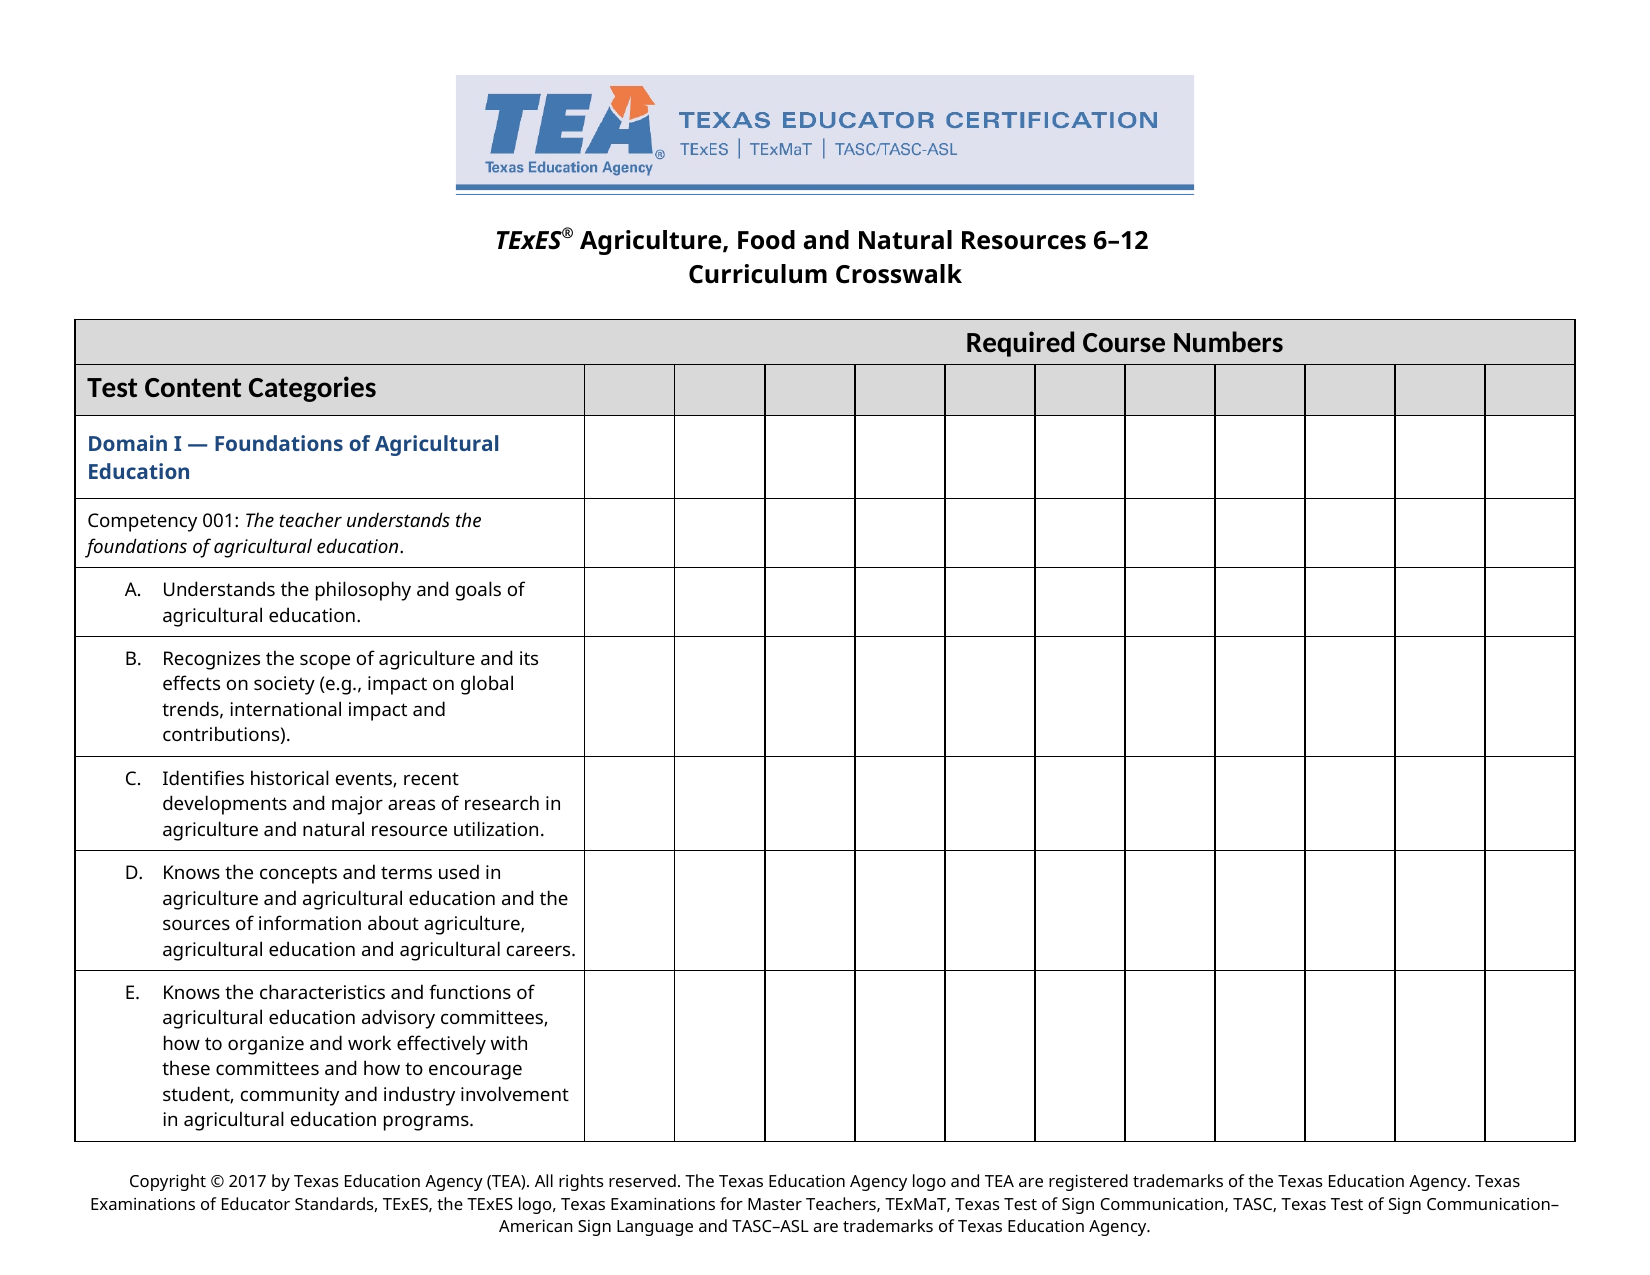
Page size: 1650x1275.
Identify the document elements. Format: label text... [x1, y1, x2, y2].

table_cell [1486, 637, 1574, 756]
table_cell [1396, 568, 1484, 636]
table_cell [1216, 757, 1304, 850]
table_cell Knows the concepts and terms used in agriculture and agricultural education and the sources of information about agriculture, agricultural education and agricultural careers. [76, 851, 584, 970]
table_cell [1306, 365, 1394, 415]
table_cell [856, 365, 944, 415]
table_cell [1036, 851, 1124, 970]
table_cell [1216, 416, 1304, 498]
table_cell [1216, 568, 1304, 636]
table_cell [675, 416, 764, 498]
table_cell Competency 001: The teacher understands the foundations of agricultural education. [76, 499, 584, 567]
table_cell [946, 851, 1034, 970]
table_cell [1126, 416, 1214, 498]
table_cell [946, 568, 1034, 636]
table_cell [1396, 499, 1484, 567]
picture [455, 75, 1195, 195]
table_cell [1216, 851, 1304, 970]
table_cell [585, 568, 674, 636]
table_cell [766, 637, 854, 756]
table_cell [1036, 971, 1124, 1141]
table_cell [1306, 568, 1394, 636]
table_cell [585, 637, 674, 756]
table_cell Knows the characteristics and functions of agricultural education advisory committees, how to organize and work effectively with these committees and how to encourage student, community and industry involvement in agricultural education programs. [76, 971, 584, 1141]
table_cell [856, 971, 944, 1141]
table_cell [1396, 637, 1484, 756]
table_cell [1486, 499, 1574, 567]
table_cell [675, 851, 764, 970]
table_cell [1486, 568, 1574, 636]
table_cell [766, 971, 854, 1141]
table_cell [1396, 851, 1484, 970]
table_cell [1216, 365, 1304, 415]
table_cell [856, 851, 944, 970]
table_cell [1396, 971, 1484, 1141]
table_cell Identifies historical events, recent developments and major areas of research in agriculture and natural resource utilization. [76, 757, 584, 850]
table_cell [1306, 757, 1394, 850]
table_cell [675, 971, 764, 1141]
table_cell Understands the philosophy and goals of agricultural education. [76, 568, 584, 636]
table_cell [585, 365, 674, 415]
table_cell [1306, 851, 1394, 970]
table_cell [1126, 365, 1214, 415]
table_cell [1126, 851, 1214, 970]
table_cell [1396, 757, 1484, 850]
table_cell [946, 416, 1034, 498]
table_cell [946, 637, 1034, 756]
table_cell [1486, 757, 1574, 850]
table_cell [946, 971, 1034, 1141]
table_cell [1126, 499, 1214, 567]
table_cell [1036, 637, 1124, 756]
table_cell [1486, 416, 1574, 498]
table_cell [766, 851, 854, 970]
table_cell [856, 416, 944, 498]
table_cell [856, 757, 944, 850]
table_cell Recognizes the scope of agriculture and its effects on society (e.g., impact on global trends, international impact and contributions). [76, 637, 584, 756]
table_cell [946, 499, 1034, 567]
table_cell [766, 568, 854, 636]
table_cell [1126, 568, 1214, 636]
table_cell [1036, 757, 1124, 850]
table_cell [675, 637, 764, 756]
table_cell [946, 365, 1034, 415]
table_cell [585, 499, 674, 567]
table_cell [1306, 499, 1394, 567]
table_cell Domain I — Foundations of Agricultural Education [76, 416, 584, 498]
table_cell [1036, 499, 1124, 567]
table_cell [946, 757, 1034, 850]
table_cell [1306, 416, 1394, 498]
table_cell [1036, 416, 1124, 498]
table_cell [1126, 971, 1214, 1141]
table_cell [1126, 637, 1214, 756]
table_cell [585, 971, 674, 1141]
table_cell [1126, 757, 1214, 850]
table_cell [1396, 365, 1484, 415]
table_cell [856, 568, 944, 636]
table_cell [1486, 971, 1574, 1141]
table_cell [766, 365, 854, 415]
table_cell [585, 851, 674, 970]
table_cell [1036, 568, 1124, 636]
table_cell [1306, 637, 1394, 756]
table_cell [1216, 971, 1304, 1141]
table_cell [856, 499, 944, 567]
table_cell [766, 757, 854, 850]
table_cell [1396, 416, 1484, 498]
table_cell [675, 568, 764, 636]
table_cell [1306, 971, 1394, 1141]
table_cell [766, 416, 854, 498]
table_cell [585, 416, 674, 498]
table_cell [1486, 851, 1574, 970]
table_header Required Course Numbers [76, 320, 1574, 364]
table_cell [856, 637, 944, 756]
table_cell Test Content Categories [76, 365, 584, 415]
table_cell [675, 757, 764, 850]
table_cell [585, 757, 674, 850]
table_cell [1216, 499, 1304, 567]
table_cell [675, 499, 764, 567]
table_cell [766, 499, 854, 567]
table_cell [1036, 365, 1124, 415]
table_cell [1216, 637, 1304, 756]
table_cell [675, 365, 764, 415]
table_cell [1486, 365, 1574, 415]
